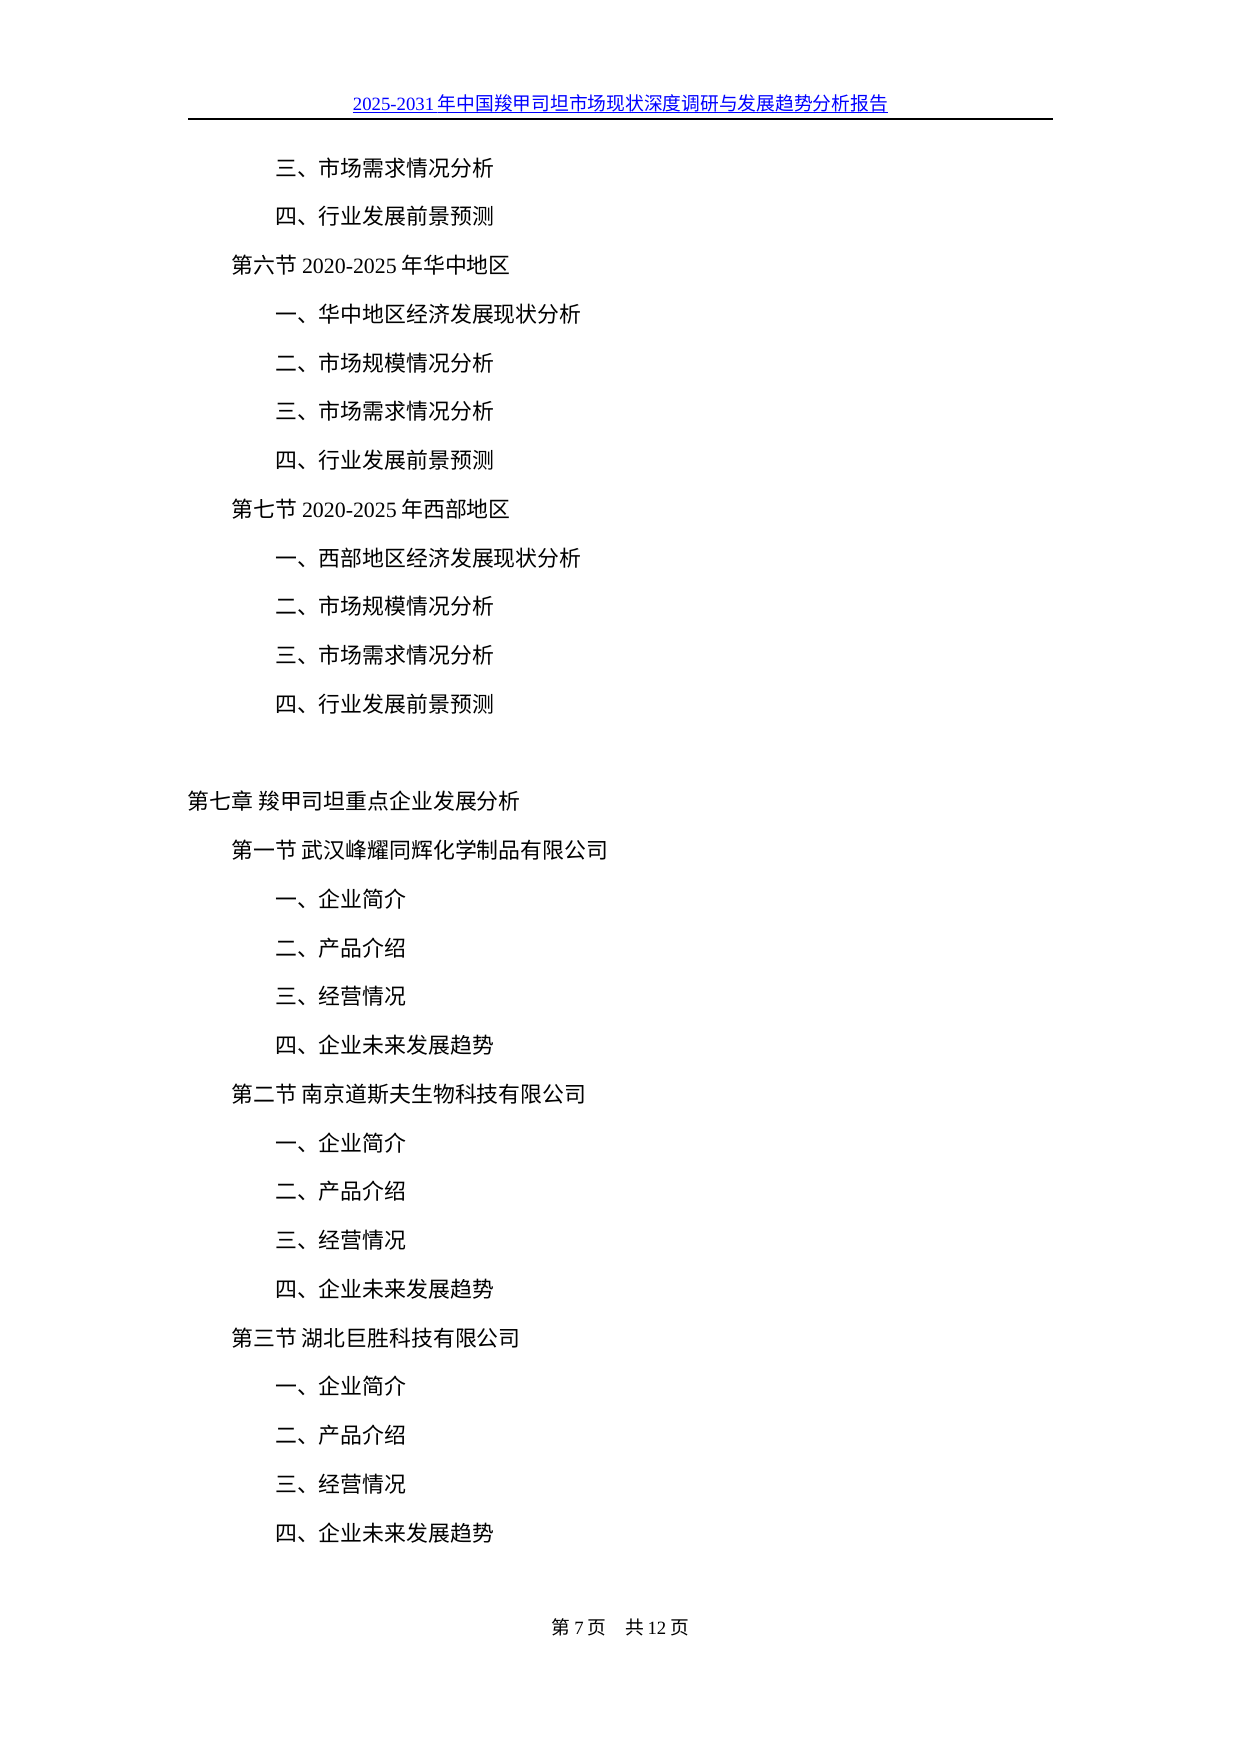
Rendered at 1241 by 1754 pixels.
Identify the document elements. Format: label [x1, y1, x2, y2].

text [187, 150, 1053, 1548]
